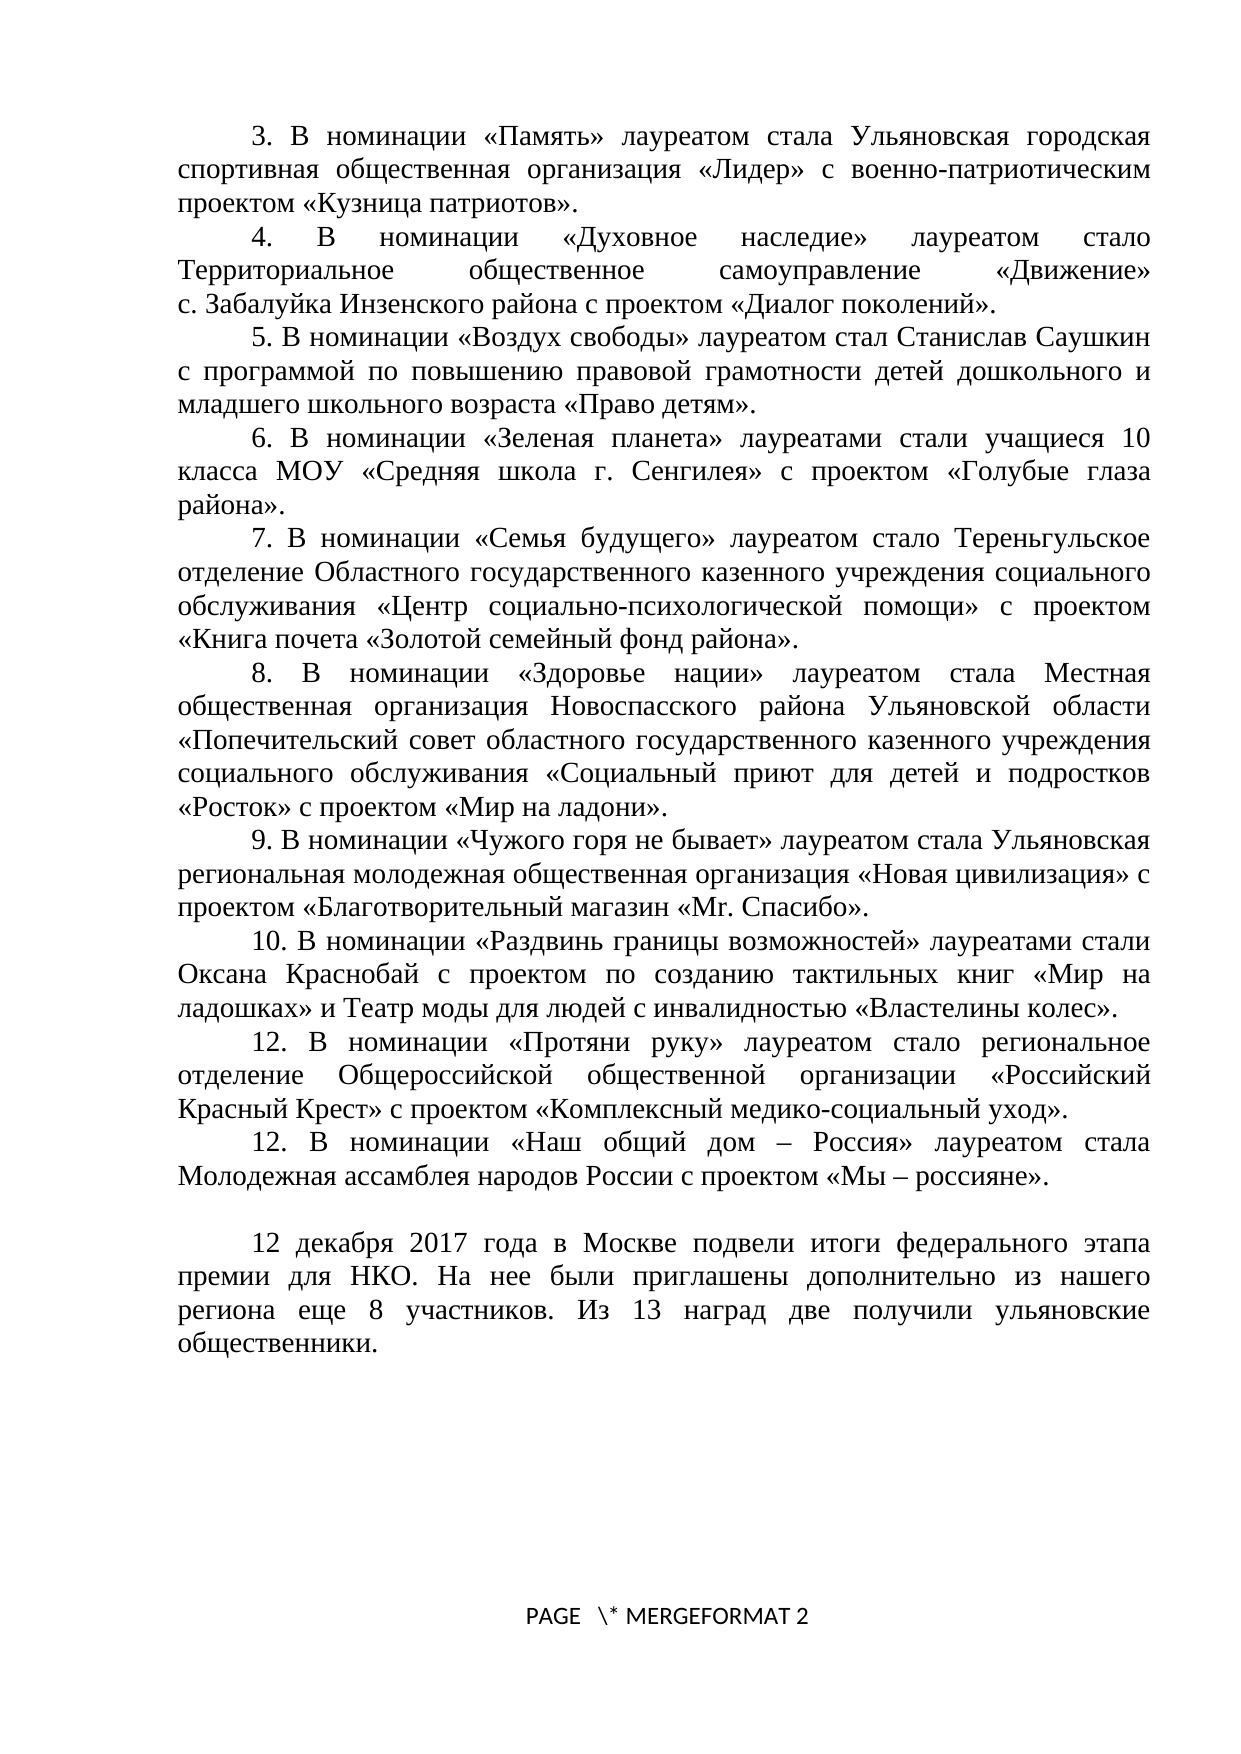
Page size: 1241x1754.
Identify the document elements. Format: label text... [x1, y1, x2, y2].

text 10. В номинации «Раздвинь границы возможностей» лауреатами стали Оксана Краснобай с проектом по созданию тактильных книг «Мир на ладошках» и Театр моды для людей с инвалидностью «Властелины колес». [177, 923, 1152, 1024]
text 7. В номинации «Семья будущего» лауреатом стало Тереньгульское отделение Областного государственного казенного учреждения социального обслуживания «Центр социально-психологической помощи» с проектом «Книга почета «Золотой семейный фонд района». [177, 521, 1152, 655]
text 9. В номинации «Чужого горя не бывает» лауреатом стала Ульяновская региональная молодежная общественная организация «Новая цивилизация» с проектом «Благотворительный магазин «Mr. Спасибо». [177, 822, 1152, 923]
text 12. В номинации «Наш общий дом – Россия» лауреатом стала Молодежная ассамблея народов России с проектом «Мы – россияне». [177, 1124, 1152, 1191]
text 6. В номинации «Зеленая планета» лауреатами стали учащиеся 10 класса МОУ «Средняя школа г. Сенгилея» с проектом «Голубые глаза района». [177, 420, 1152, 521]
text 12 декабря 2017 года в Москве подвели итоги федерального этапа премии для НКО. На нее были приглашены дополнительно из нашего региона еще 8 участников. Из 13 наград две получили ульяновские общественники. [177, 1225, 1152, 1359]
text 3. В номинации «Память» лауреатом стала Ульяновская городская спортивная общественная организация «Лидер» с военно-патриотическим проектом «Кузница патриотов». [177, 118, 1152, 219]
text 12. В номинации «Протяни руку» лауреатом стало региональное отделение Общероссийской общественной организации «Российский Красный Крест» с проектом «Комплексный медико-социальный уход». [177, 1024, 1152, 1124]
text 8. В номинации «Здоровье нации» лауреатом стала Местная общественная организация Новоспасского района Ульяновской области «Попечительский совет областного государственного казенного учреждения социального обслуживания «Социальный приют для детей и подростков «Росток» с проектом «Мир на ладони». [177, 655, 1152, 822]
text 4. В номинации «Духовное наследие» лауреатом стало Территориальное общественное самоуправление «Движение» с. Забалуйка Инзенского района с проектом «Диалог поколений». [177, 219, 1152, 319]
text 5. В номинации «Воздух свободы» лауреатом стал Станислав Саушкин с программой по повышению правовой грамотности детей дошкольного и младшего школьного возраста «Право детям». [177, 319, 1152, 420]
